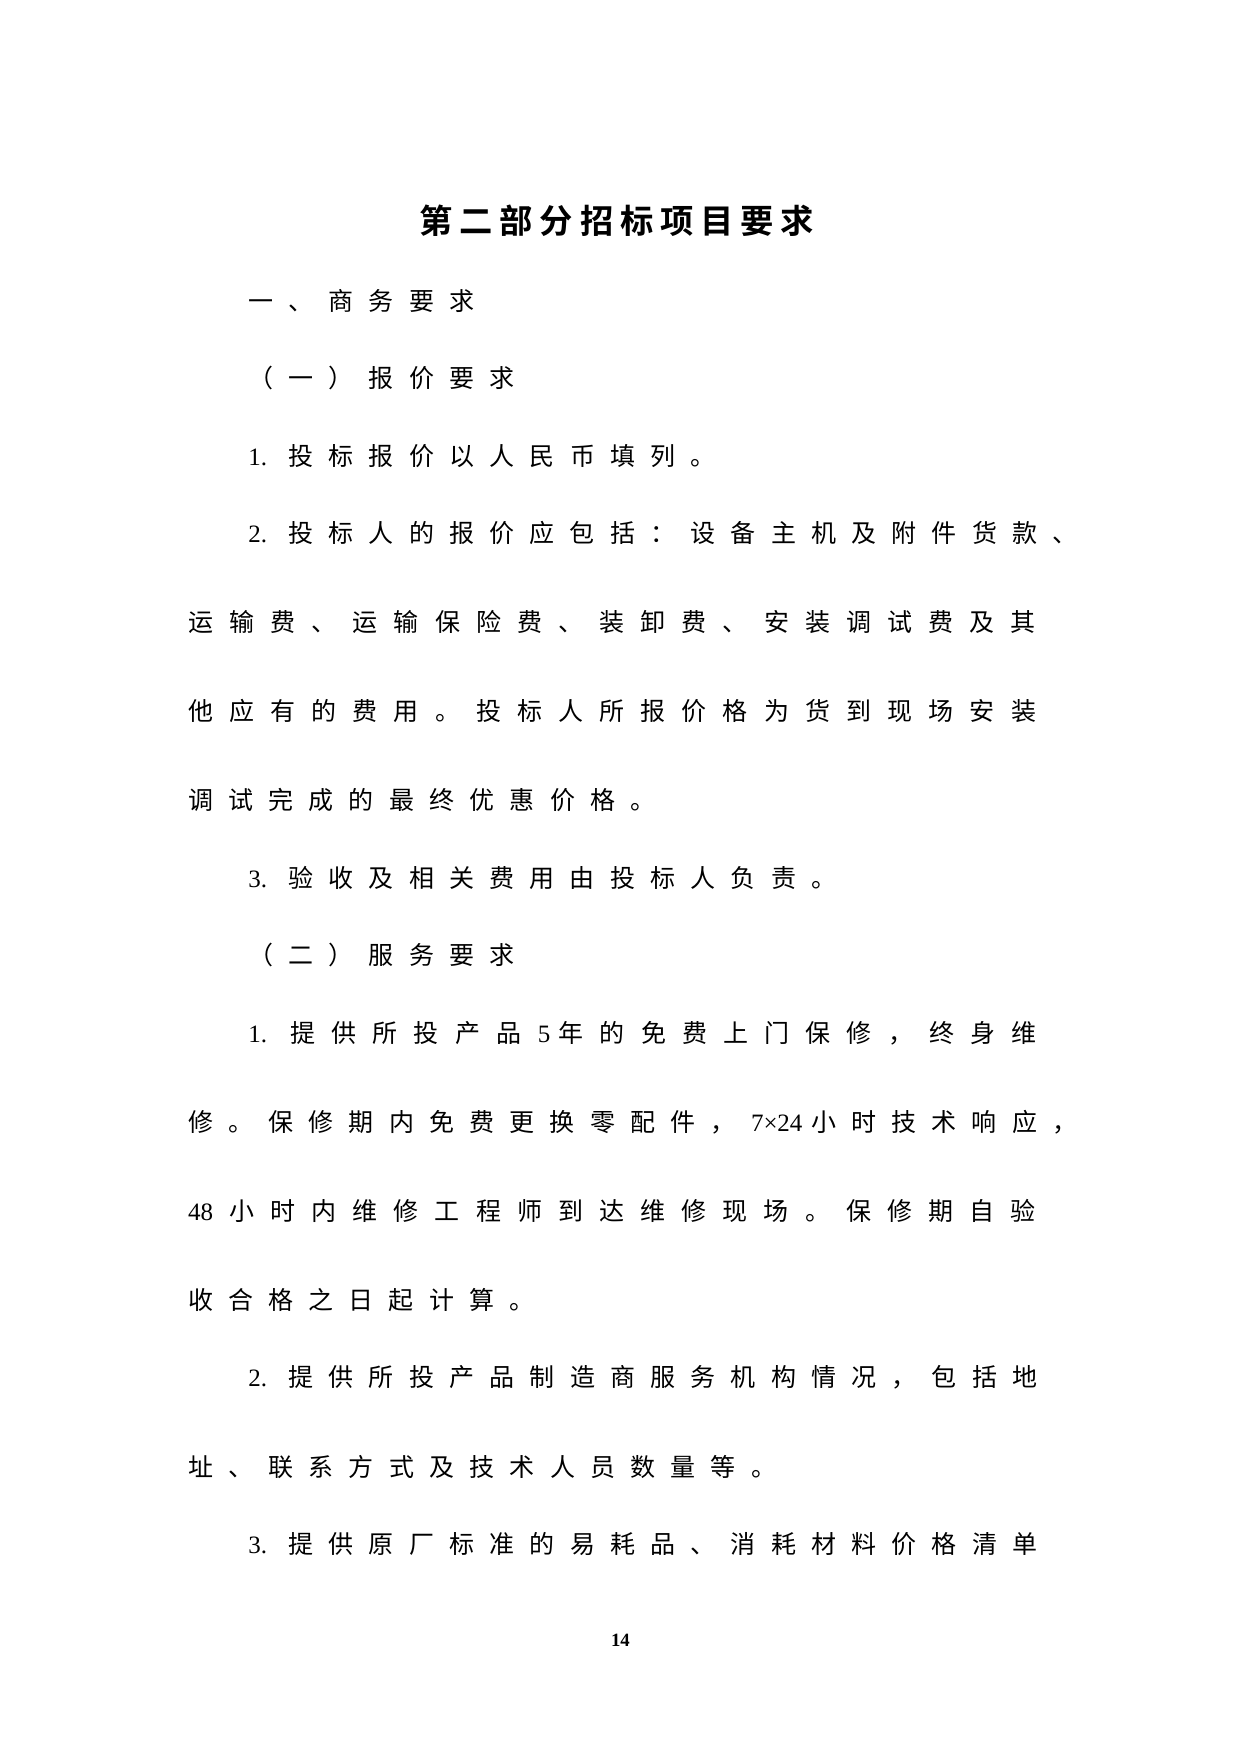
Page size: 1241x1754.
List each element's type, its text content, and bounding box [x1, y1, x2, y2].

text 一、商务要求 [188, 269, 1052, 329]
text 1. 提供所投产品5年的免费上门保修，终身维修。保修期内免费更换零配件，7×24小时技术响应，48小时内维修工程师到达维修现场。保修期自验收合格之日起计算。 [188, 1002, 1052, 1328]
text （二）服务要求 [188, 924, 1052, 983]
text （一）报价要求 [188, 347, 1052, 406]
text 3. 验收及相关费用由投标人负责。 [188, 847, 1052, 906]
text 1. 投标报价以人民币填列。 [188, 424, 1052, 484]
text 2. 提供所投产品制造商服务机构情况，包括地址、联系方式及技术人员数量等。 [188, 1346, 1052, 1495]
subtitle 第二部分招标项目要求 [188, 189, 1052, 249]
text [188, 1513, 1052, 1572]
text 2. 投标人的报价应包括：设备主机及附件货款、运输费、运输保险费、装卸费、安装调试费及其他应有的费用。投标人所报价格为货到现场安装调试完成的最终优惠价格。 [188, 502, 1052, 828]
